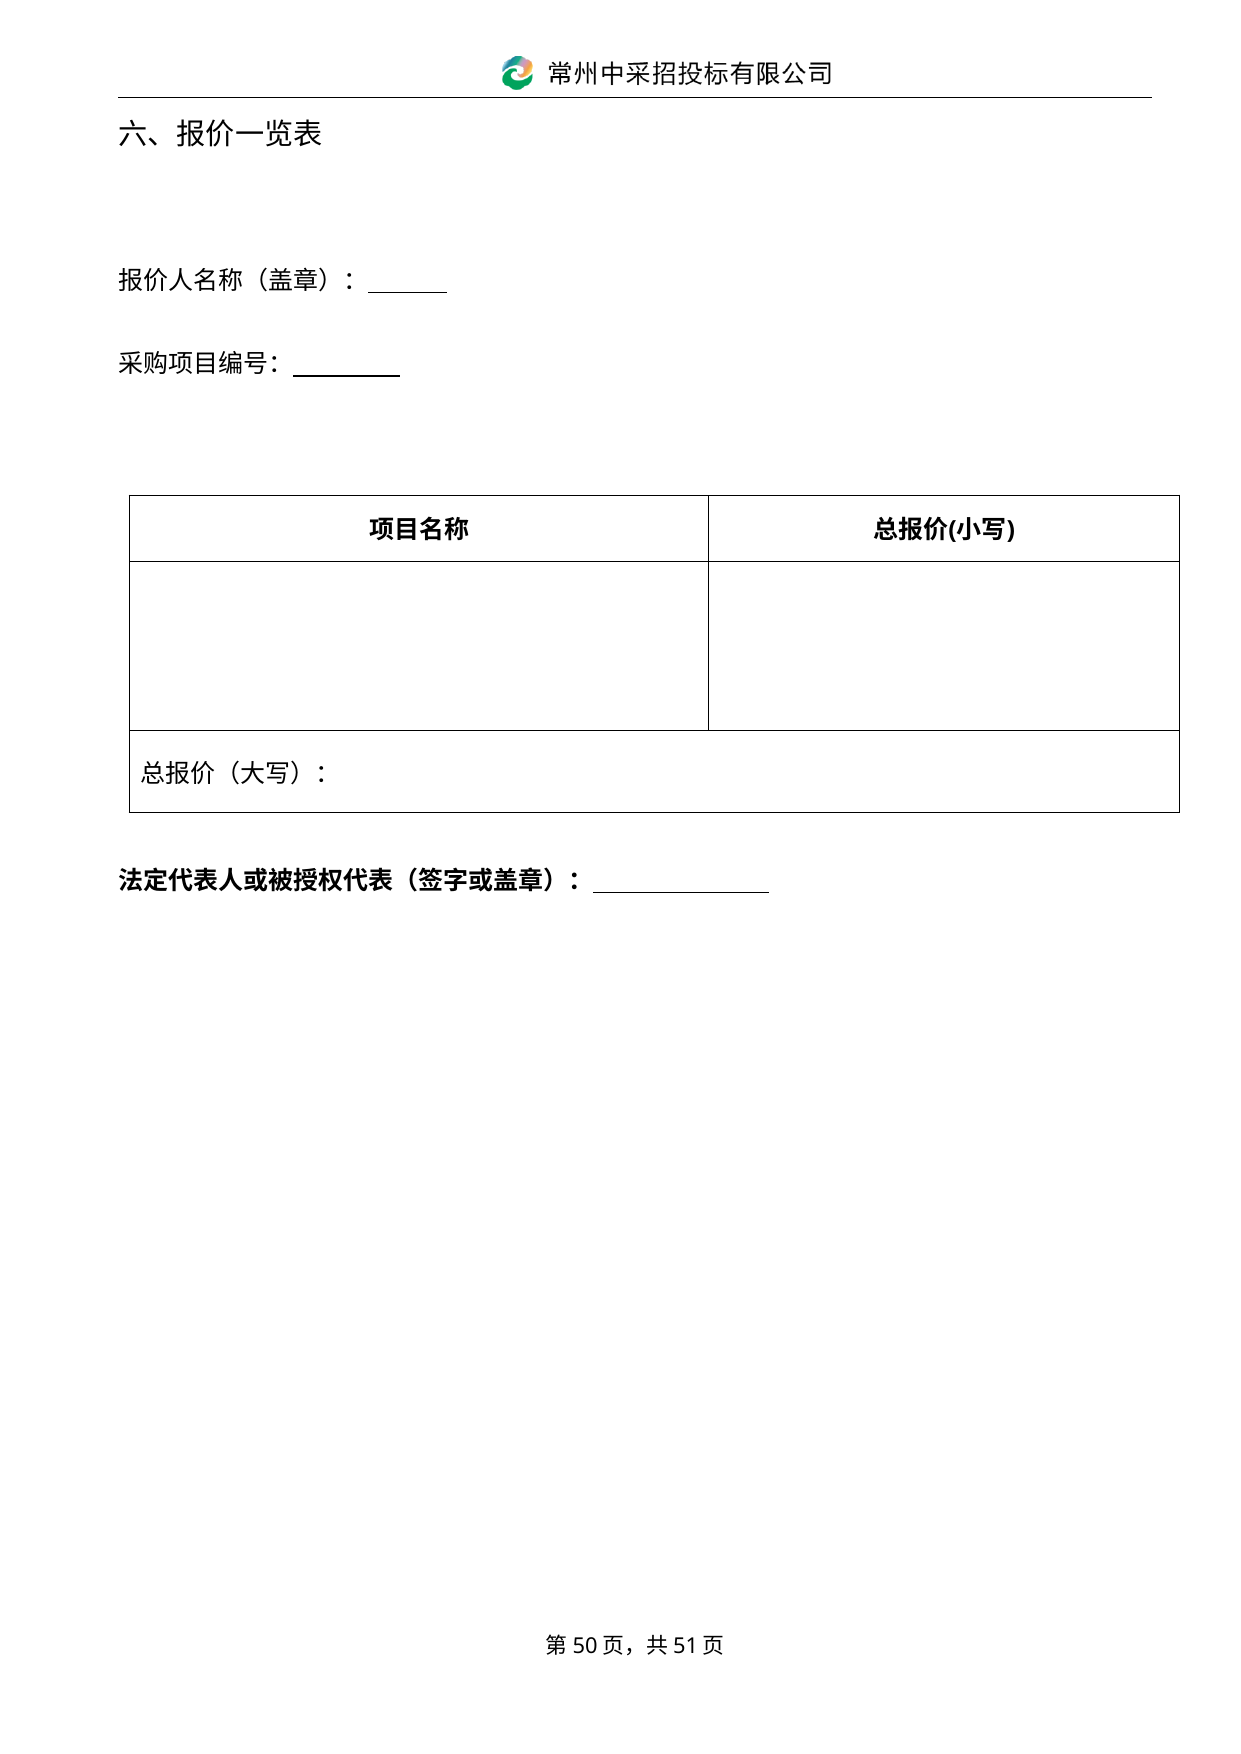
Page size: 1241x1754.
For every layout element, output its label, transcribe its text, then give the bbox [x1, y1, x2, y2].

picture [502, 56, 834, 90]
table_header 项目名称 [130, 496, 708, 561]
text 六、报价一览表 [118, 99, 1152, 164]
text 报价人名称（盖章）： [118, 246, 1152, 311]
table_cell 总报价（大写）： [130, 731, 1179, 812]
text 法定代表人或被授权代表（签字或盖章）： [118, 846, 1152, 911]
text 采购项目编号： [118, 329, 1152, 394]
table_cell [709, 562, 1179, 730]
table_cell [130, 562, 708, 730]
table_header 总报价(小写) [709, 496, 1179, 561]
